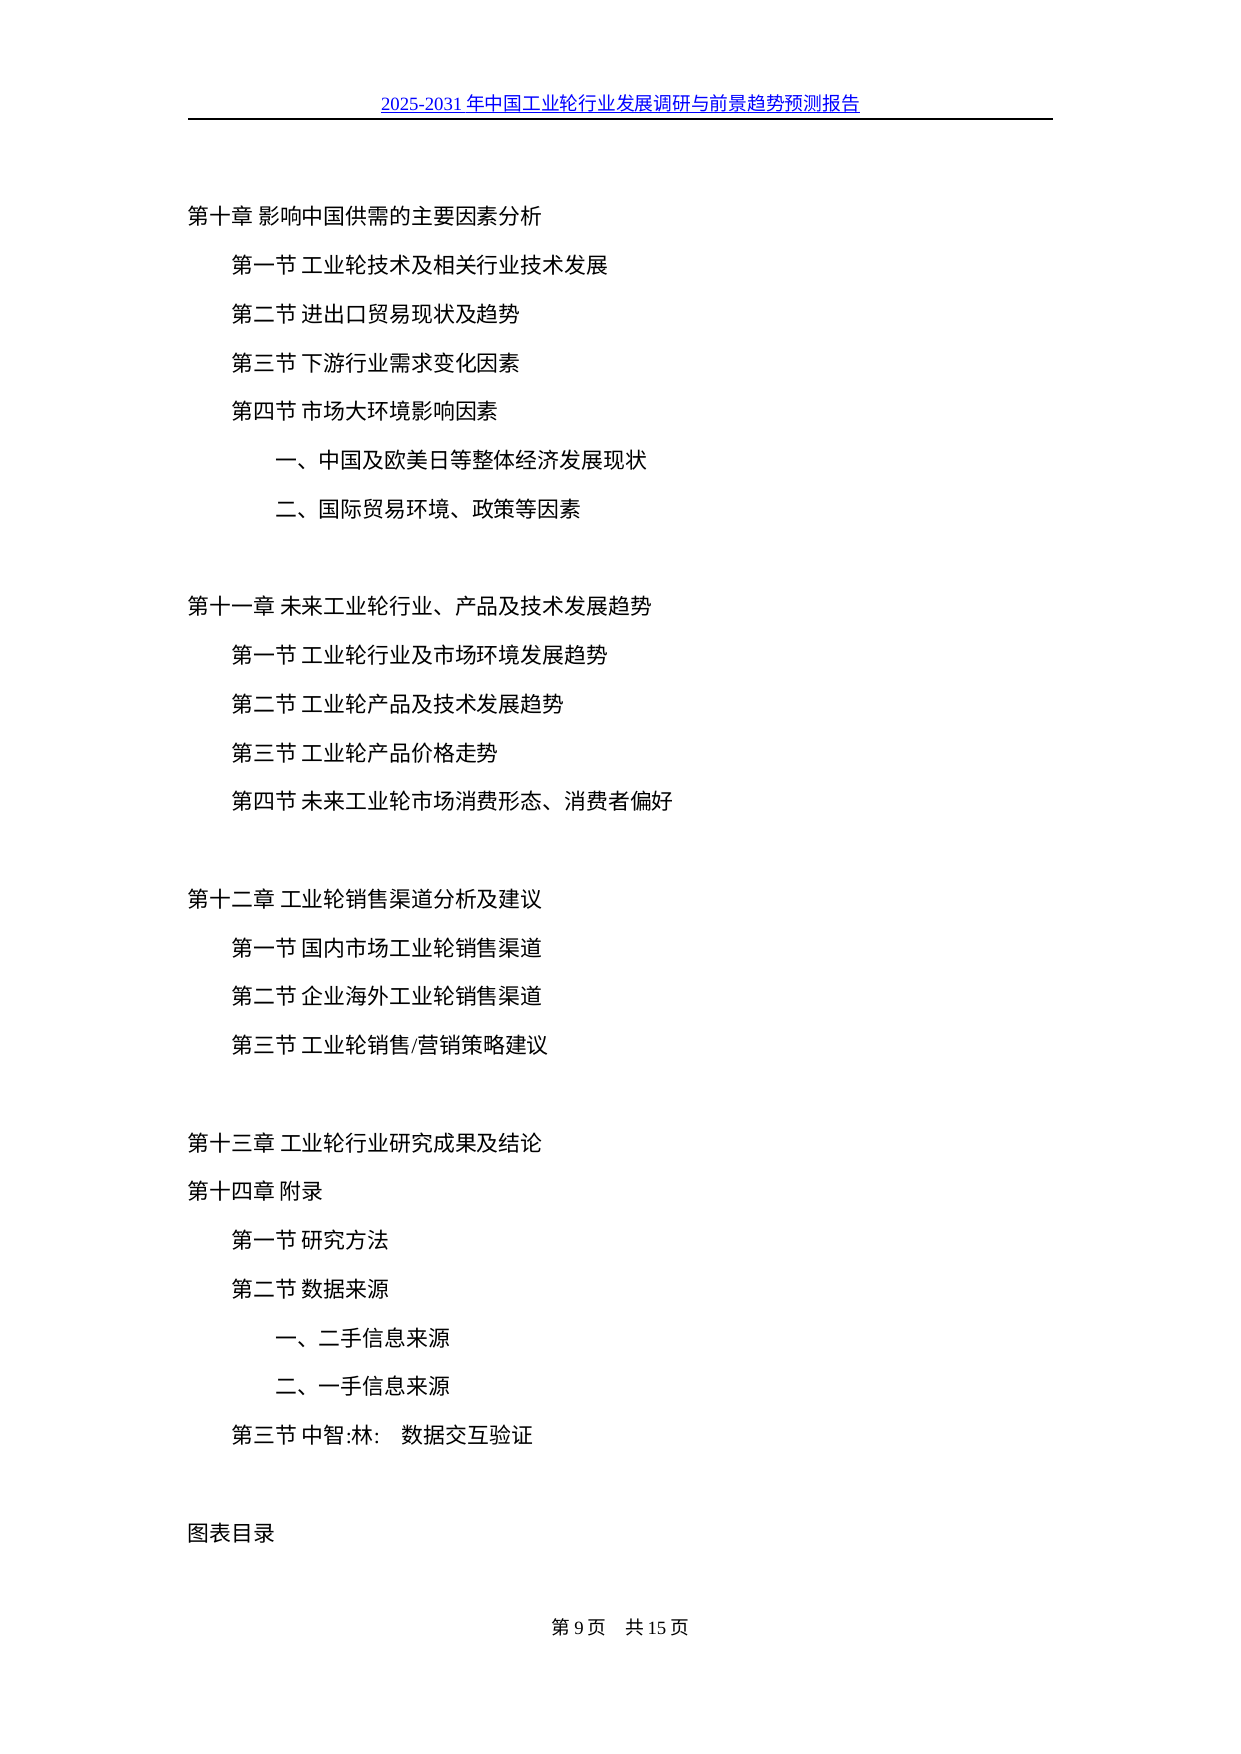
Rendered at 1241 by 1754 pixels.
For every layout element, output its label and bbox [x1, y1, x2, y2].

text [187, 150, 1053, 1548]
